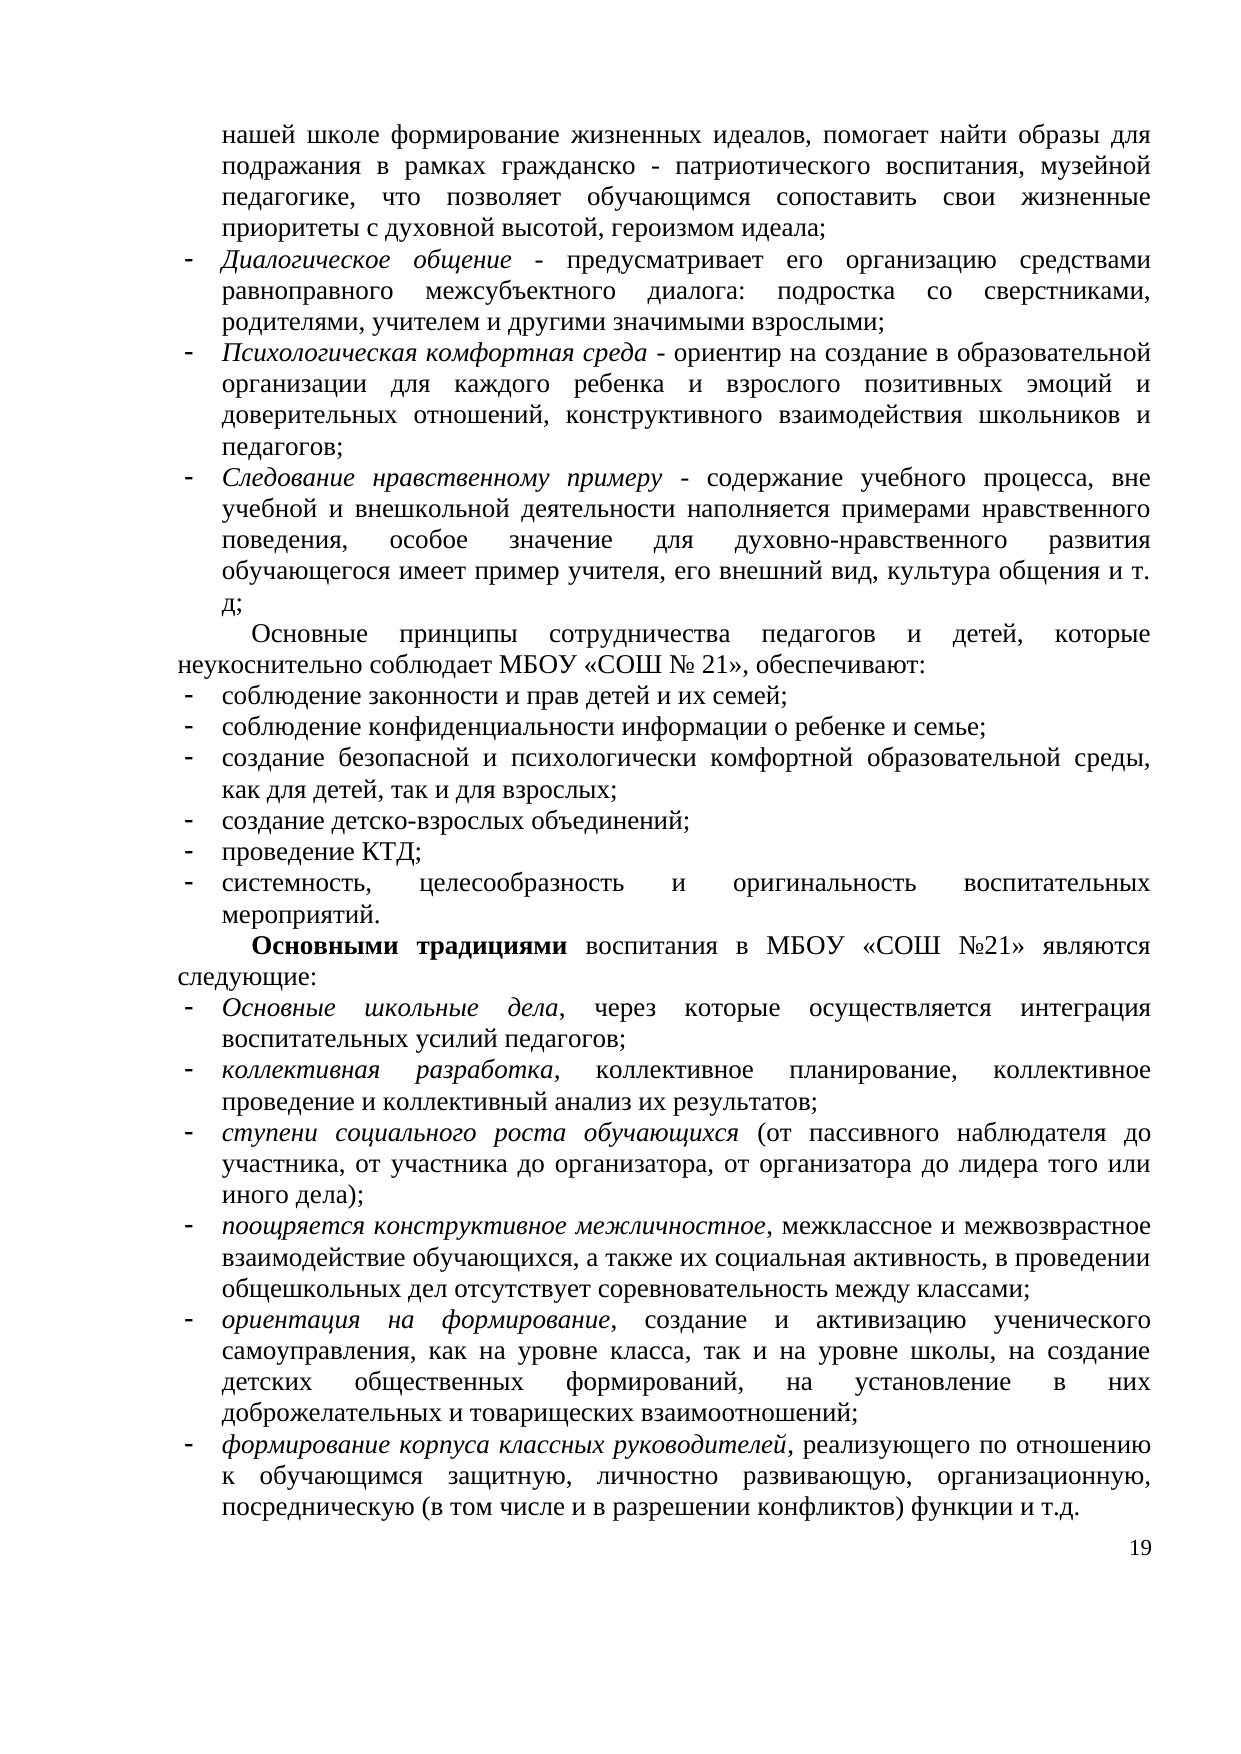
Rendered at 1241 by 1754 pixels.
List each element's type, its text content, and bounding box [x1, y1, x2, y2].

list Психологическая комфортная среда - ориентир на создание в образовательной организации для каждого ребенка и взрослого позитивных эмоций и доверительных отношений, конструктивного взаимодействия школьников и педагогов; [184, 336, 1152, 461]
list Основные школьные дела, через которые осуществляется интеграция воспитательных усилий педагогов; [184, 991, 1152, 1053]
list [184, 118, 1152, 243]
list формирование корпуса классных руководителей, реализующего по отношению к обучающимся защитную, личностно развивающую, организационную, посредническую (в том числе и в разрешении конфликтов) функции и т.д. [184, 1428, 1152, 1521]
list создание безопасной и психологически комфортной образовательной среды, как для детей, так и для взрослых; [184, 742, 1152, 804]
list ступени социального роста обучающихся (от пассивного наблюдателя до участника, от участника до организатора, от организатора до лидера того или иного дела); [184, 1116, 1152, 1209]
list проведение КТД; [184, 835, 1152, 866]
list соблюдение законности и прав детей и их семей; [184, 679, 1152, 710]
list Диалогическое общение - предусматривает его организацию средствами равноправного межсубъектного диалога: подростка со сверстниками, родителями, учителем и другими значимыми взрослыми; [184, 243, 1152, 336]
list поощряется конструктивное межличностное, межклассное и межвозврастное взаимодействие обучающихся, а также их социальная активность, в проведении общешкольных дел отсутствует соревновательность между классами; [184, 1209, 1152, 1303]
text Основные принципы сотрудничества педагогов и детей, которые неукоснительно соблюдает МБОУ «СОШ № 21», обеспечивают: [177, 617, 1152, 679]
list коллективная разработка, коллективное планирование, коллективное проведение и коллективный анализ их результатов; [184, 1053, 1152, 1116]
list создание детско-взрослых объединений; [184, 804, 1152, 835]
list соблюдение конфиденциальности информации о ребенке и семье; [184, 710, 1152, 742]
list Следование нравственному примеру - содержание учебного процесса, вне учебной и внешкольной деятельности наполняется примерами нравственного поведения, особое значение для духовно-нравственного развития обучающегося имеет пример учителя, его внешний вид, культура общения и т. д; [184, 461, 1152, 617]
text Основными традициями воспитания в МБОУ «СОШ №21» являются следующие: [177, 929, 1152, 991]
list ориентация на формирование, создание и активизацию ученического самоуправления, как на уровне класса, так и на уровне школы, на создание детских общественных формирований, на установление в них доброжелательных и товарищеских взаимоотношений; [184, 1303, 1152, 1428]
list системность, целесообразность и оригинальность воспитательных мероприятий. [184, 866, 1152, 929]
